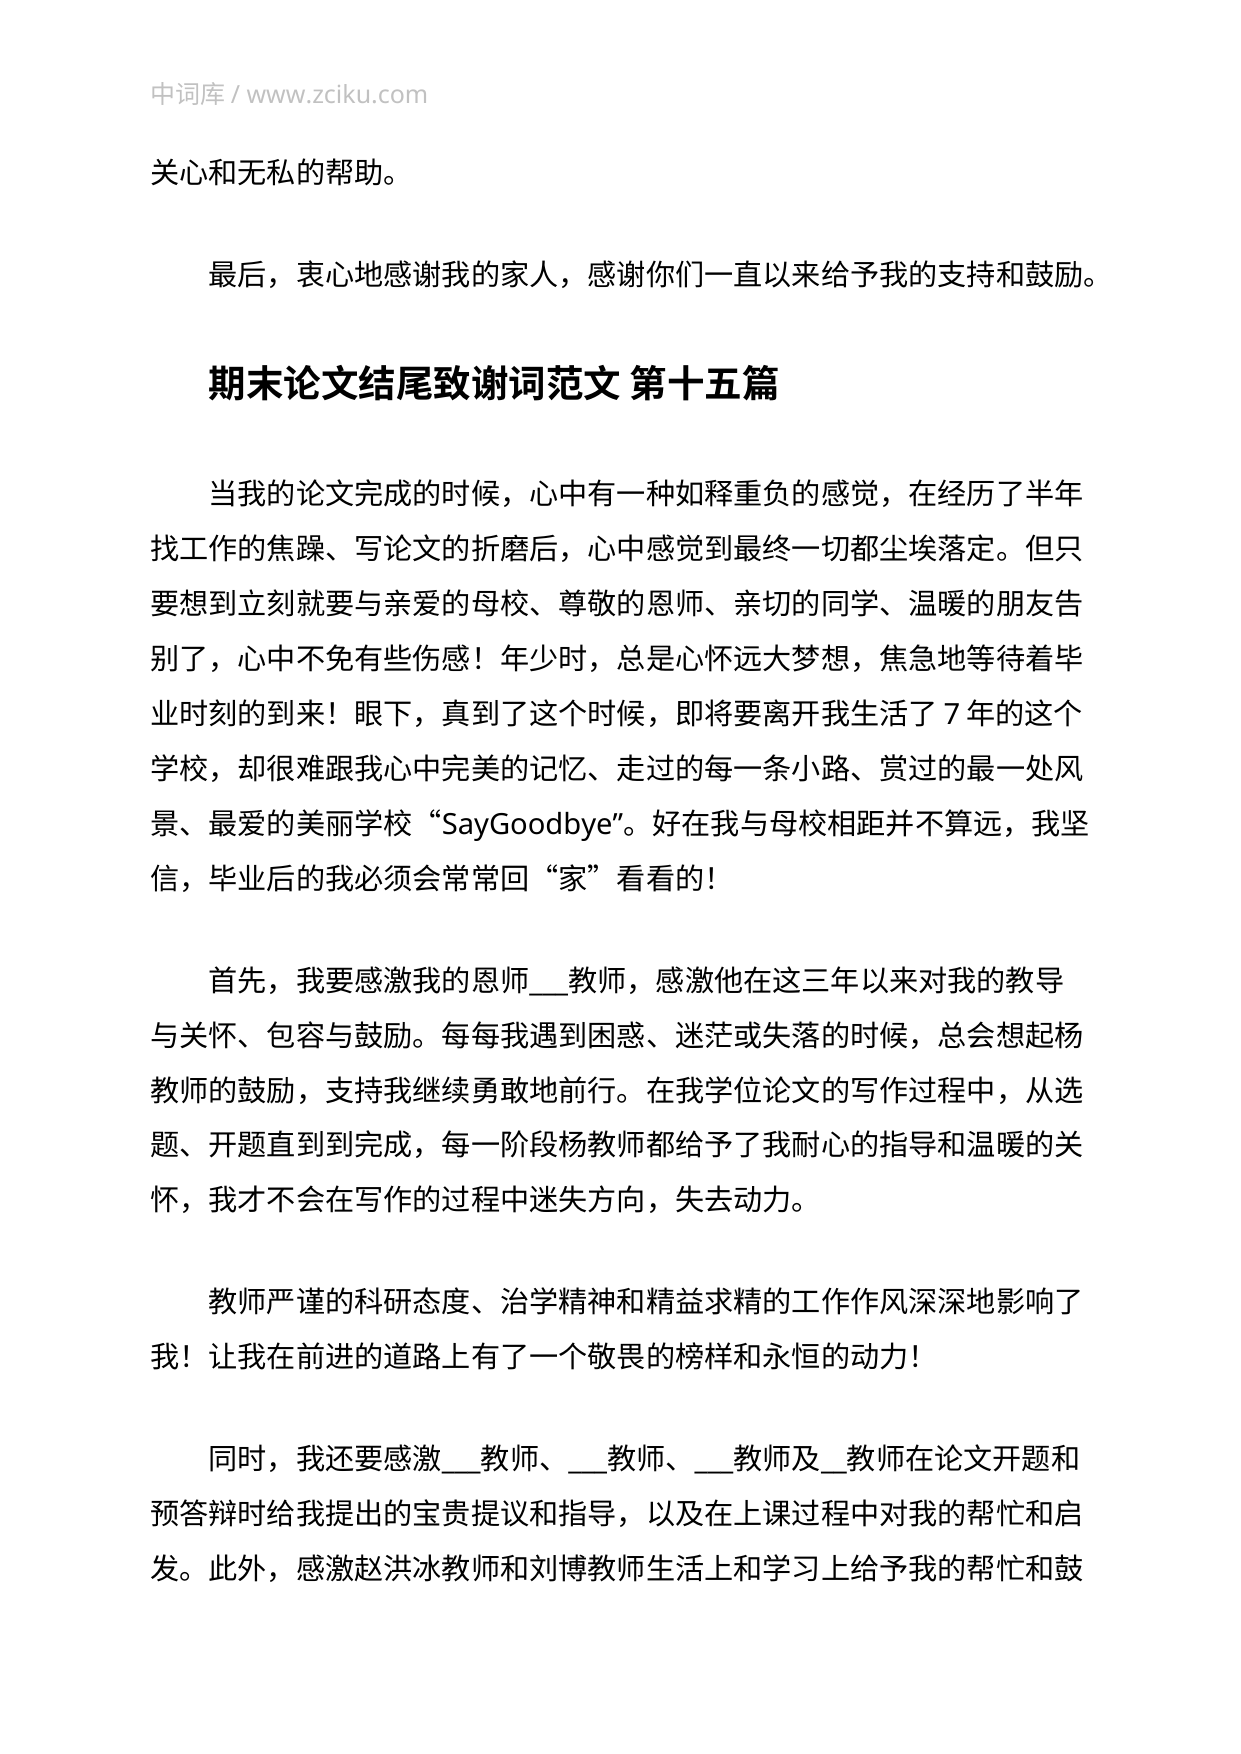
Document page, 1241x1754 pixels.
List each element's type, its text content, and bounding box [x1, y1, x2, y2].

text 教师严谨的科研态度、治学精神和精益求精的工作作风深深地影响了我！让我在前进的道路上有了一个敬畏的榜样和永恒的动力！ [150, 1279, 1090, 1376]
text 最后，衷心地感谢我的家人，感谢你们一直以来给予我的支持和鼓励。 [150, 252, 1090, 294]
text 期末论文结尾致谢词范文 第十五篇 [150, 353, 1090, 408]
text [150, 1435, 1090, 1587]
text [150, 150, 1090, 192]
text 当我的论文完成的时候，心中有一种如释重负的感觉，在经历了半年找工作的焦躁、写论文的折磨后，心中感觉到最终一切都尘埃落定。但只要想到立刻就要与亲爱的母校、尊敬的恩师、亲切的同学、温暖的朋友告别了，心中不免有些伤感！年少时，总是心怀远大梦想，焦急地等待着毕业时刻的到来！眼下，真到了这个时候，即将要离开我生活了7年的这个学校，却很难跟我心中完美的记忆、走过的每一条小路、赏过的最一处风景、最爱的美丽学校“SayGoodbye”。好在我与母校相距并不算远，我坚信，毕业后的我必须会常常回“家”看看的！ [150, 471, 1090, 898]
text 首先，我要感激我的恩师___教师，感激他在这三年以来对我的教导与关怀、包容与鼓励。每每我遇到困惑、迷茫或失落的时候，总会想起杨教师的鼓励，支持我继续勇敢地前行。在我学位论文的写作过程中，从选题、开题直到到完成，每一阶段杨教师都给予了我耐心的指导和温暖的关怀，我才不会在写作的过程中迷失方向，失去动力。 [150, 957, 1090, 1219]
